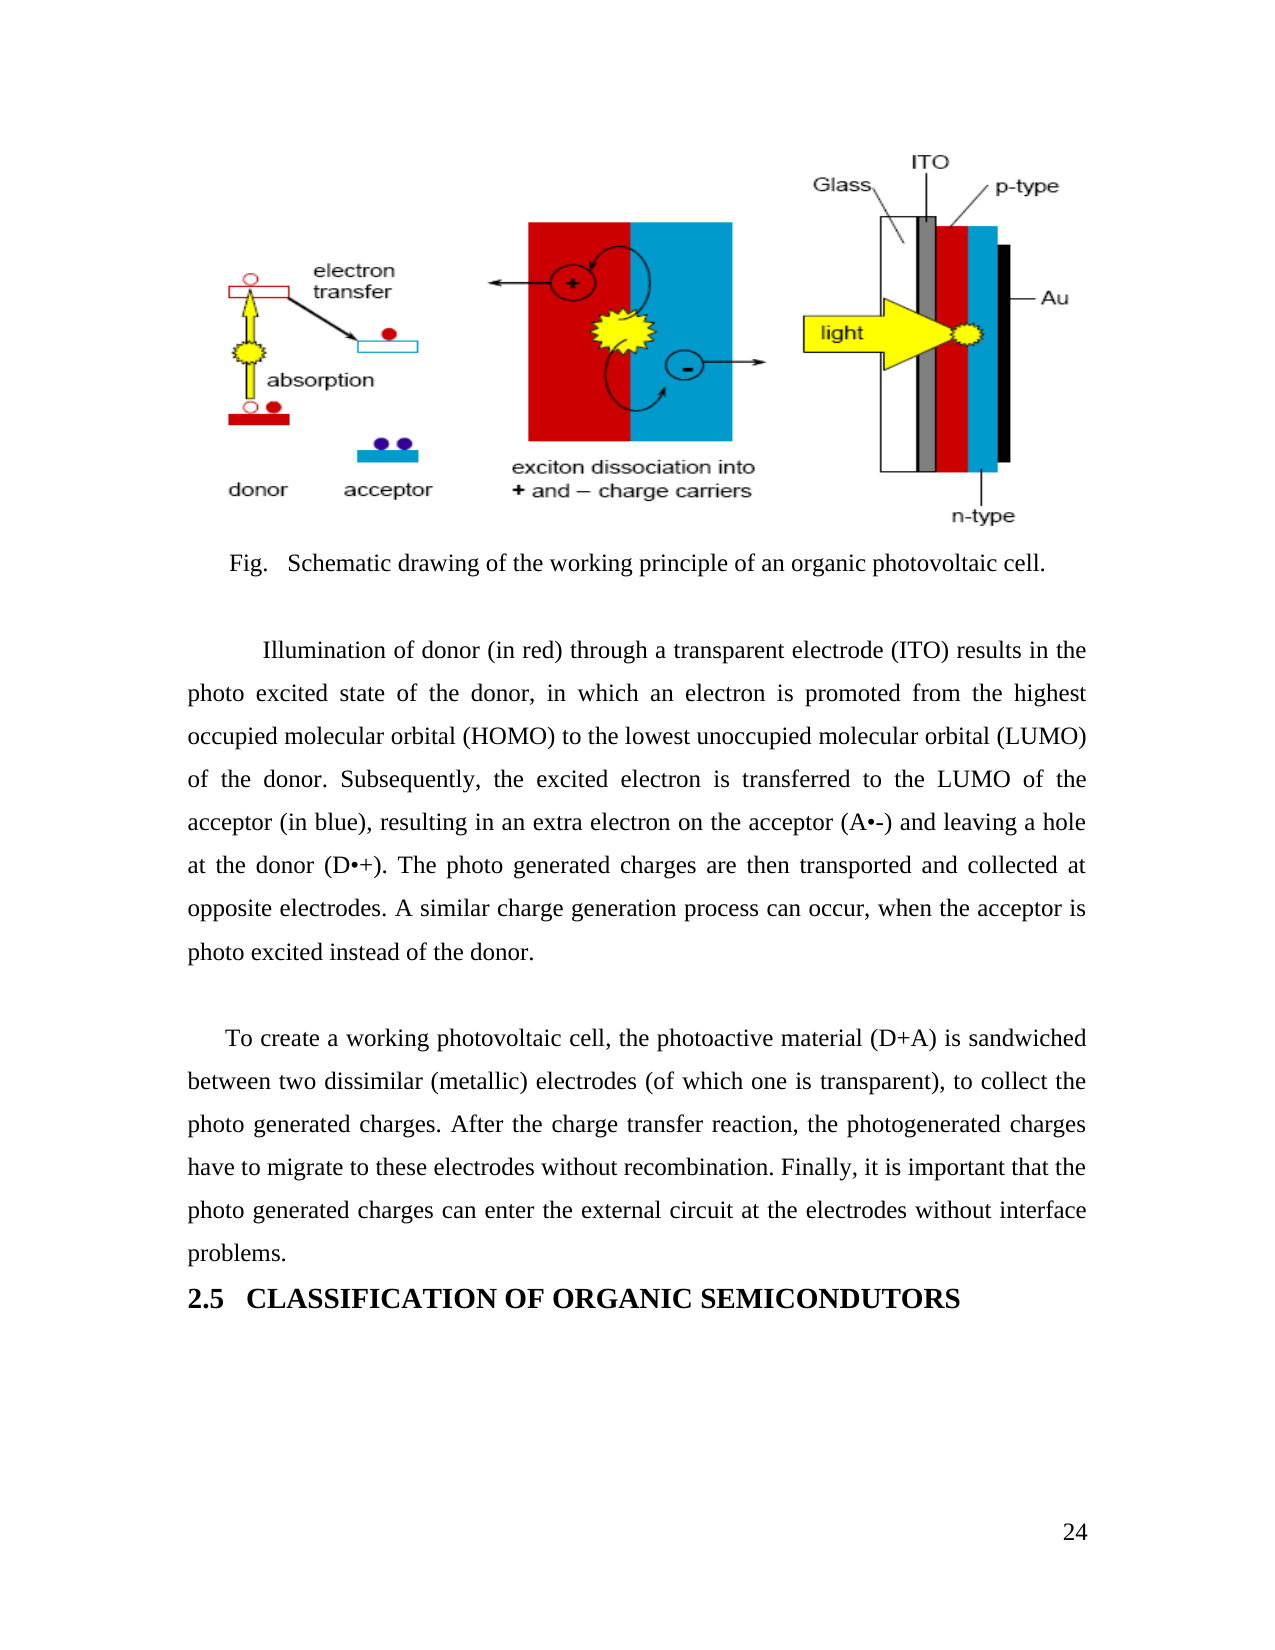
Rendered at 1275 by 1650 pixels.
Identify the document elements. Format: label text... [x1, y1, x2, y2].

text Illumination of donor (in red) through a transparent electrode (ITO) results in the photo excited state of the donor, in which an electron is promoted from the highest occupied molecular orbital (HOMO) to the lowest unoccupied molecular orbital (LUMO) of the donor. Subsequently, the excited electron is transferred to the LUMO of the acceptor (in blue), resulting in an extra electron on the acceptor (A•-) and leaving a hole at the donor (D•+). The photo generated charges are then transported and collected at opposite electrodes. A similar charge generation process can occur, when the acceptor is photo excited instead of the donor. [187, 635, 1087, 965]
text 2.5 CLASSIFICATION OF ORGANIC SEMICONDUTORS [187, 1282, 1087, 1315]
text To create a working photovoltaic cell, the photoactive material (D+A) is sandwiched between two dissimilar (metallic) electrodes (of which one is transparent), to collect the photo generated charges. After the charge transfer reaction, the photogenerated charges have to migrate to these electrodes without recombination. Finally, it is important that the photo generated charges can enter the external circuit at the electrodes without interface problems. [187, 1023, 1087, 1267]
text Fig. Schematic drawing of the working principle of an organic photovoltaic cell. [187, 548, 1087, 577]
